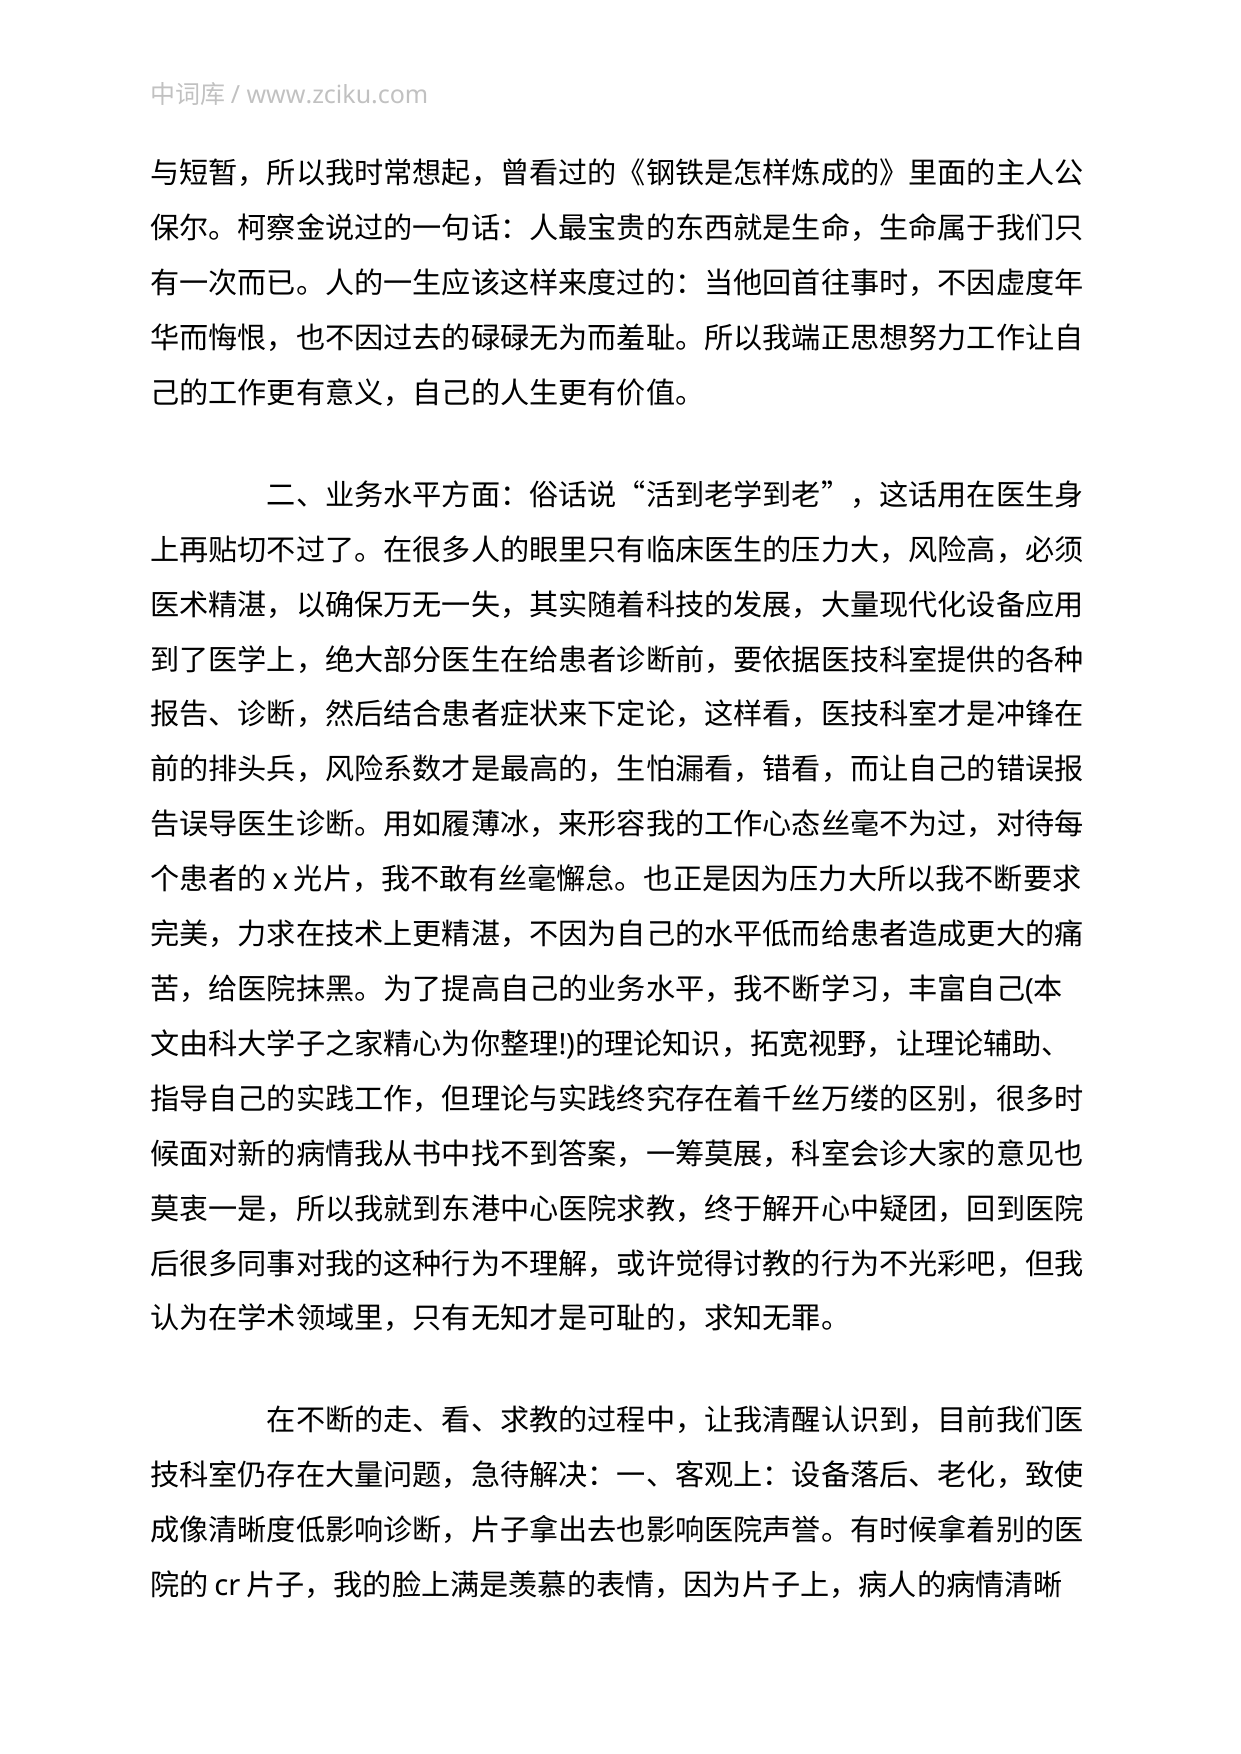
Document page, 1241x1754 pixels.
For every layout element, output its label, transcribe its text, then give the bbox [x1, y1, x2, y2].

text 二、业务水平方面：俗话说“活到老学到老”，这话用在医生身上再贴切不过了。在很多人的眼里只有临床医生的压力大，风险高，必须医术精湛，以确保万无一失，其实随着科技的发展，大量现代化设备应用到了医学上，绝大部分医生在给患者诊断前，要依据医技科室提供的各种报告、诊断，然后结合患者症状来下定论，这样看，医技科室才是冲锋在前的排头兵，风险系数才是最高的，生怕漏看，错看，而让自己的错误报告误导医生诊断。用如履薄冰，来形容我的工作心态丝毫不为过，对待每个患者的x光片，我不敢有丝毫懈怠。也正是因为压力大所以我不断要求完美，力求在技术上更精湛，不因为自己的水平低而给患者造成更大的痛苦，给医院抹黑。为了提高自己的业务水平，我不断学习，丰富自己(本文由科大学子之家精心为你整理!)的理论知识，拓宽视野，让理论辅助、指导自己的实践工作，但理论与实践终究存在着千丝万缕的区别，很多时候面对新的病情我从书中找不到答案，一筹莫展，科室会诊大家的意见也莫衷一是，所以我就到东港中心医院求教，终于解开心中疑团，回到医院后很多同事对我的这种行为不理解，或许觉得讨教的行为不光彩吧，但我认为在学术领域里，只有无知才是可耻的，求知无罪。 [150, 471, 1090, 1337]
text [150, 150, 1090, 412]
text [150, 1397, 1090, 1604]
